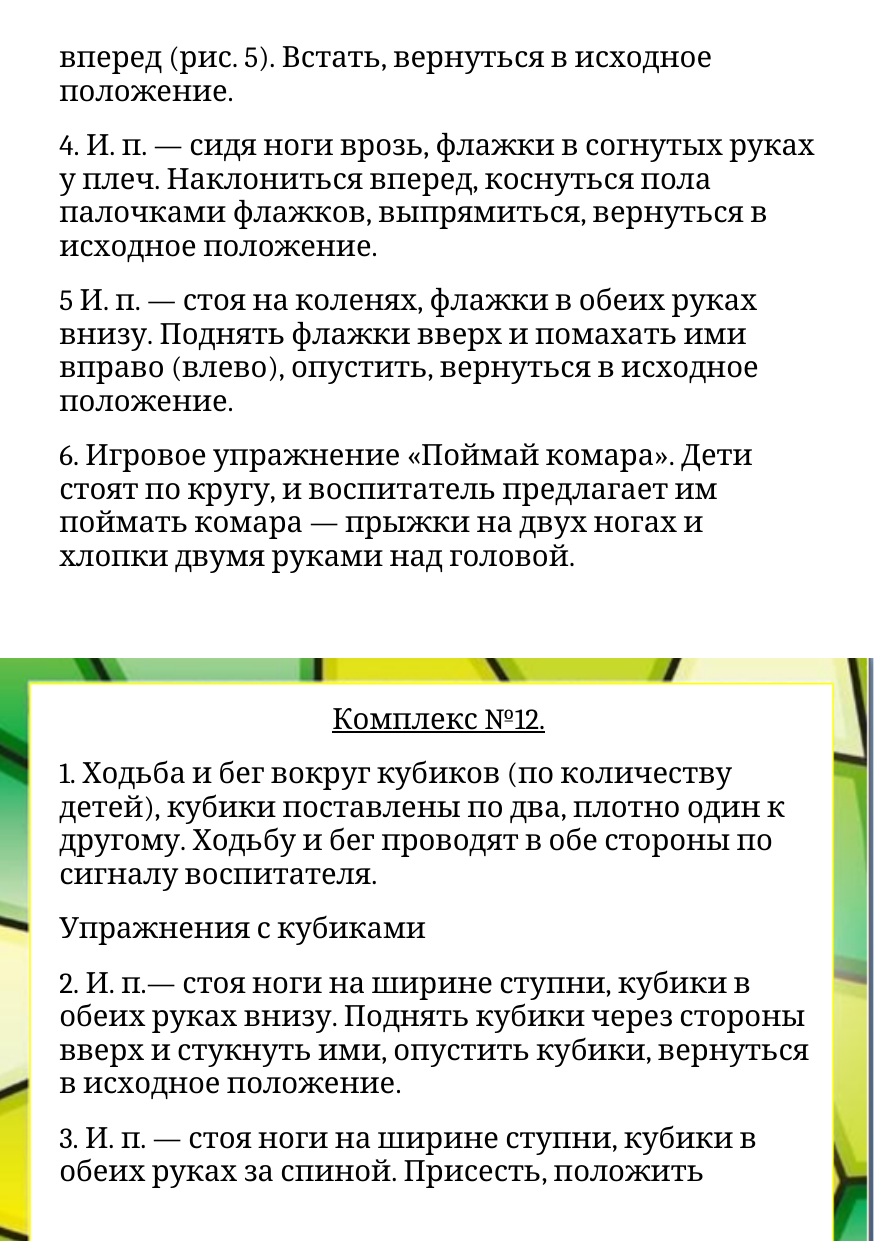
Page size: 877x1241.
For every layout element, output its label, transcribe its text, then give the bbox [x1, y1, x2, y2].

picture [0, 658, 874, 1241]
text 2. И. п.— стоя ноги на ширине ступни, кубики в обеих руках внизу. Поднять кубики через стороны вверх и стукнуть ими, опустить кубики, вернуться в исходное положение. [59, 967, 818, 1101]
text Комплекс №12. [59, 703, 818, 737]
text 6. Игровое упражнение «Поймай комара». Дети стоят по кругу, и воспитатель предлагает им поймать комара — прыжки на двух ногах и хлопки двумя руками над головой. [59, 439, 818, 573]
text Упражнения с кубиками [59, 912, 818, 946]
text 1. Ходьба и бег вокруг кубиков (по количеству детей), кубики поставлены по два, плотно один к другому. Ходьбу и бег проводят в обе стороны по сигналу воспитателя. [59, 757, 818, 892]
text 4. И. п. — сидя ноги врозь, флажки в согнутых руках у плеч. Наклониться вперед, коснуться пола палочками флажков, выпрямиться, вернуться в исходное положение. [59, 129, 818, 263]
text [59, 1122, 818, 1189]
text 5 И. п. — стоя на коленях, флажки в обеих руках внизу. Поднять флажки вверх и помахать ими вправо (влево), опустить, вернуться в исходное положение. [59, 284, 818, 418]
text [59, 41, 818, 108]
